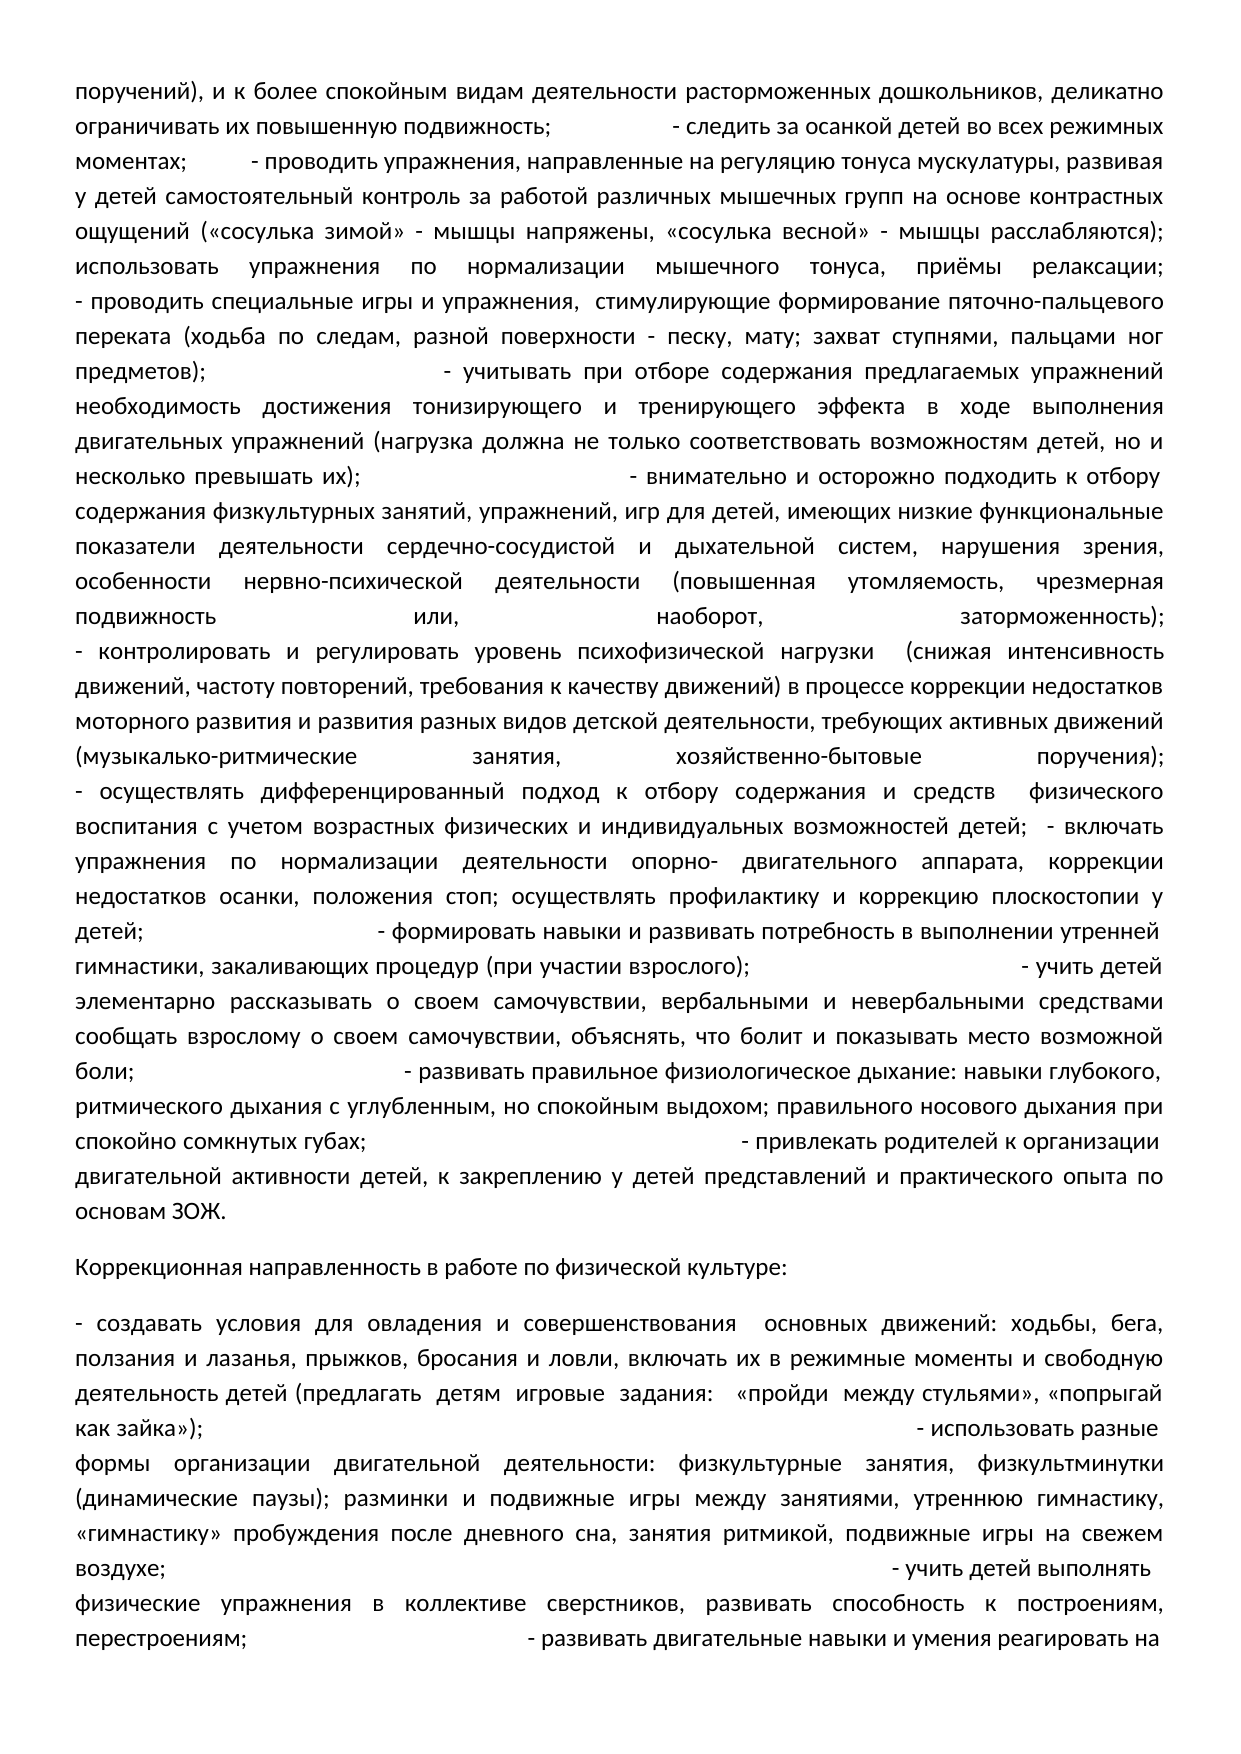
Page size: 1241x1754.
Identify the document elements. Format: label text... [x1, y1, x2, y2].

text Коррекционная направленность в работе по физической культуре: [75, 1251, 1165, 1281]
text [75, 75, 1165, 1226]
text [75, 1307, 1165, 1652]
